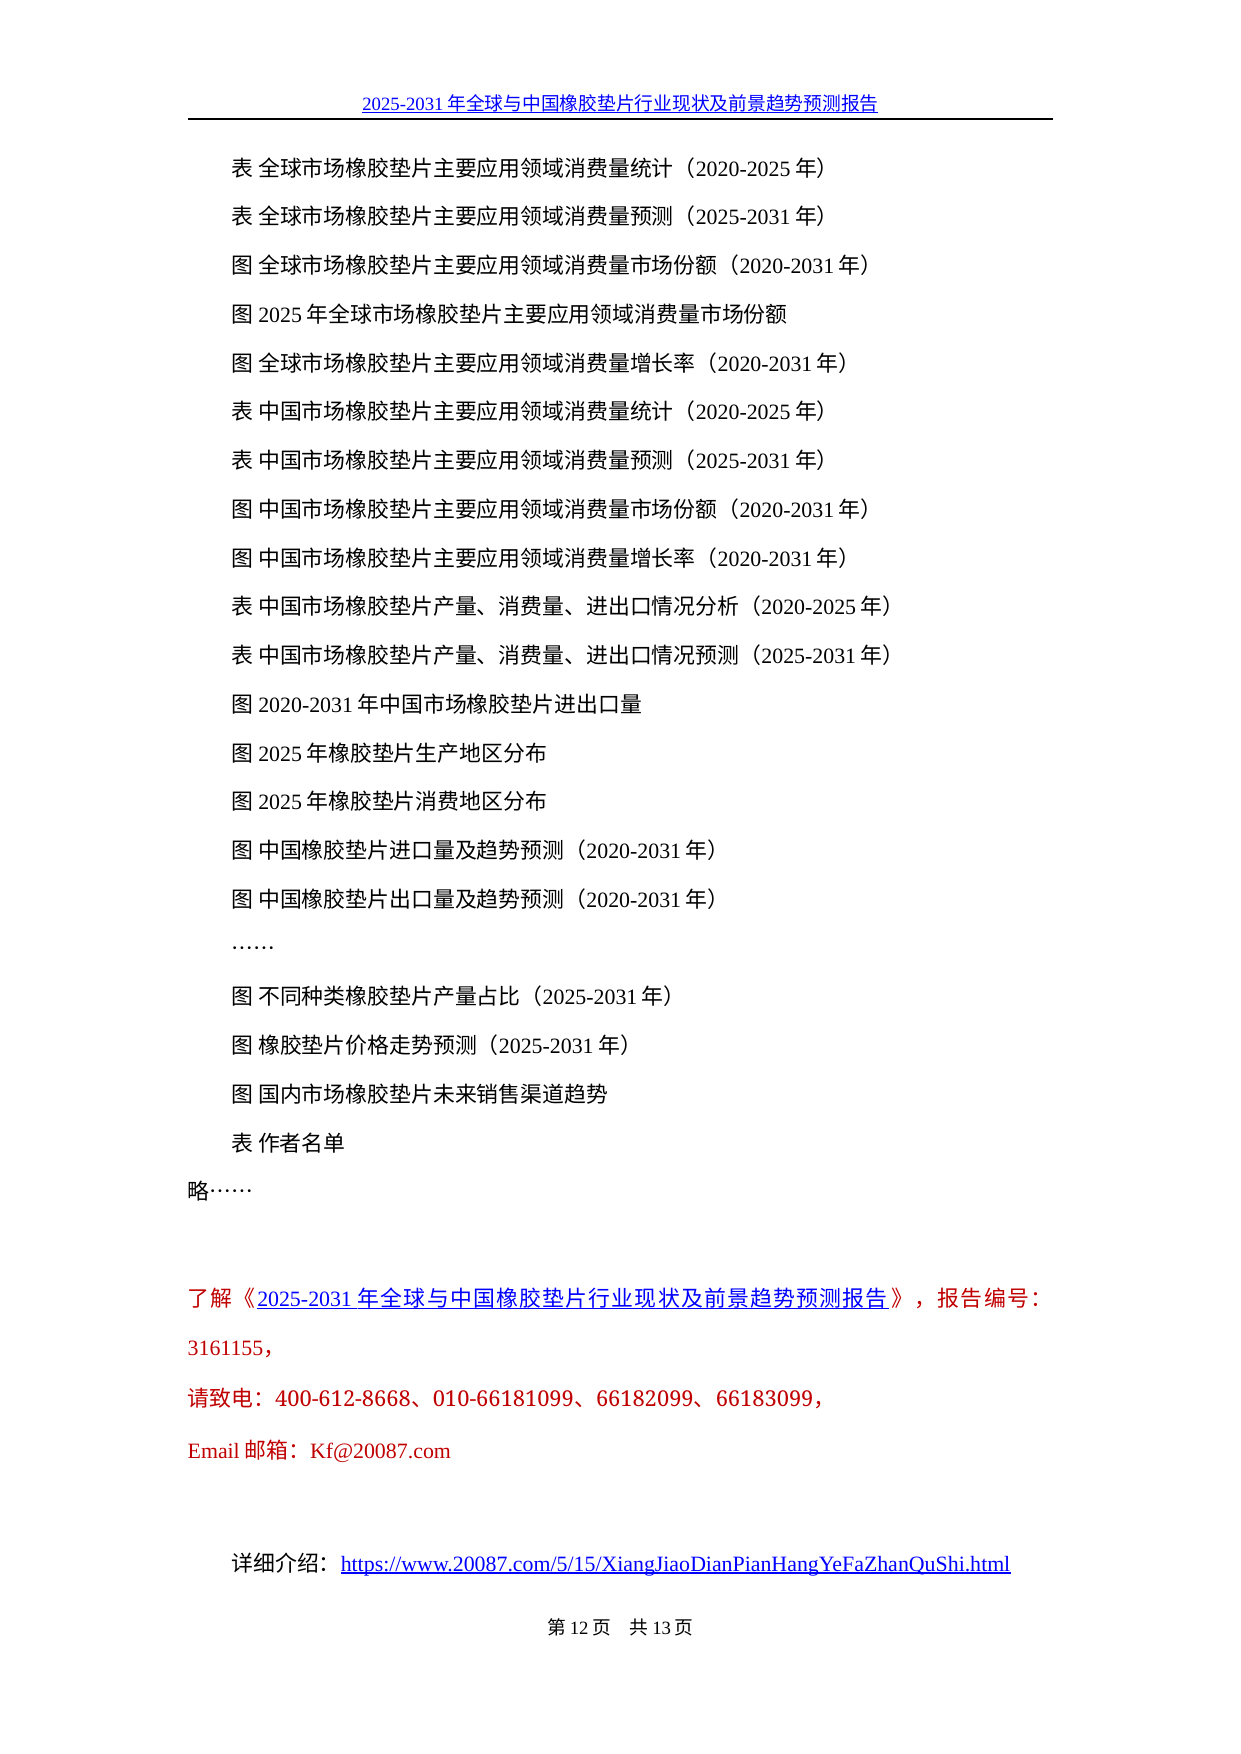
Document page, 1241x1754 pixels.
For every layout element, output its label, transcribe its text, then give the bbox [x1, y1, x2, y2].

text 了解《2025-2031年全球与中国橡胶垫片行业现状及前景趋势预测报告》，报告编号：3161155， [187, 1280, 1053, 1362]
text 请致电：400-612-8668、010-66181099、66182099、66183099， [187, 1381, 1053, 1413]
text 详细介绍：https://www.20087.com/5/15/XiangJiaoDianPianHangYeFaZhanQuShi.html [187, 1545, 1053, 1578]
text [187, 150, 1053, 1206]
text Email邮箱：Kf@20087.com [187, 1432, 1053, 1465]
